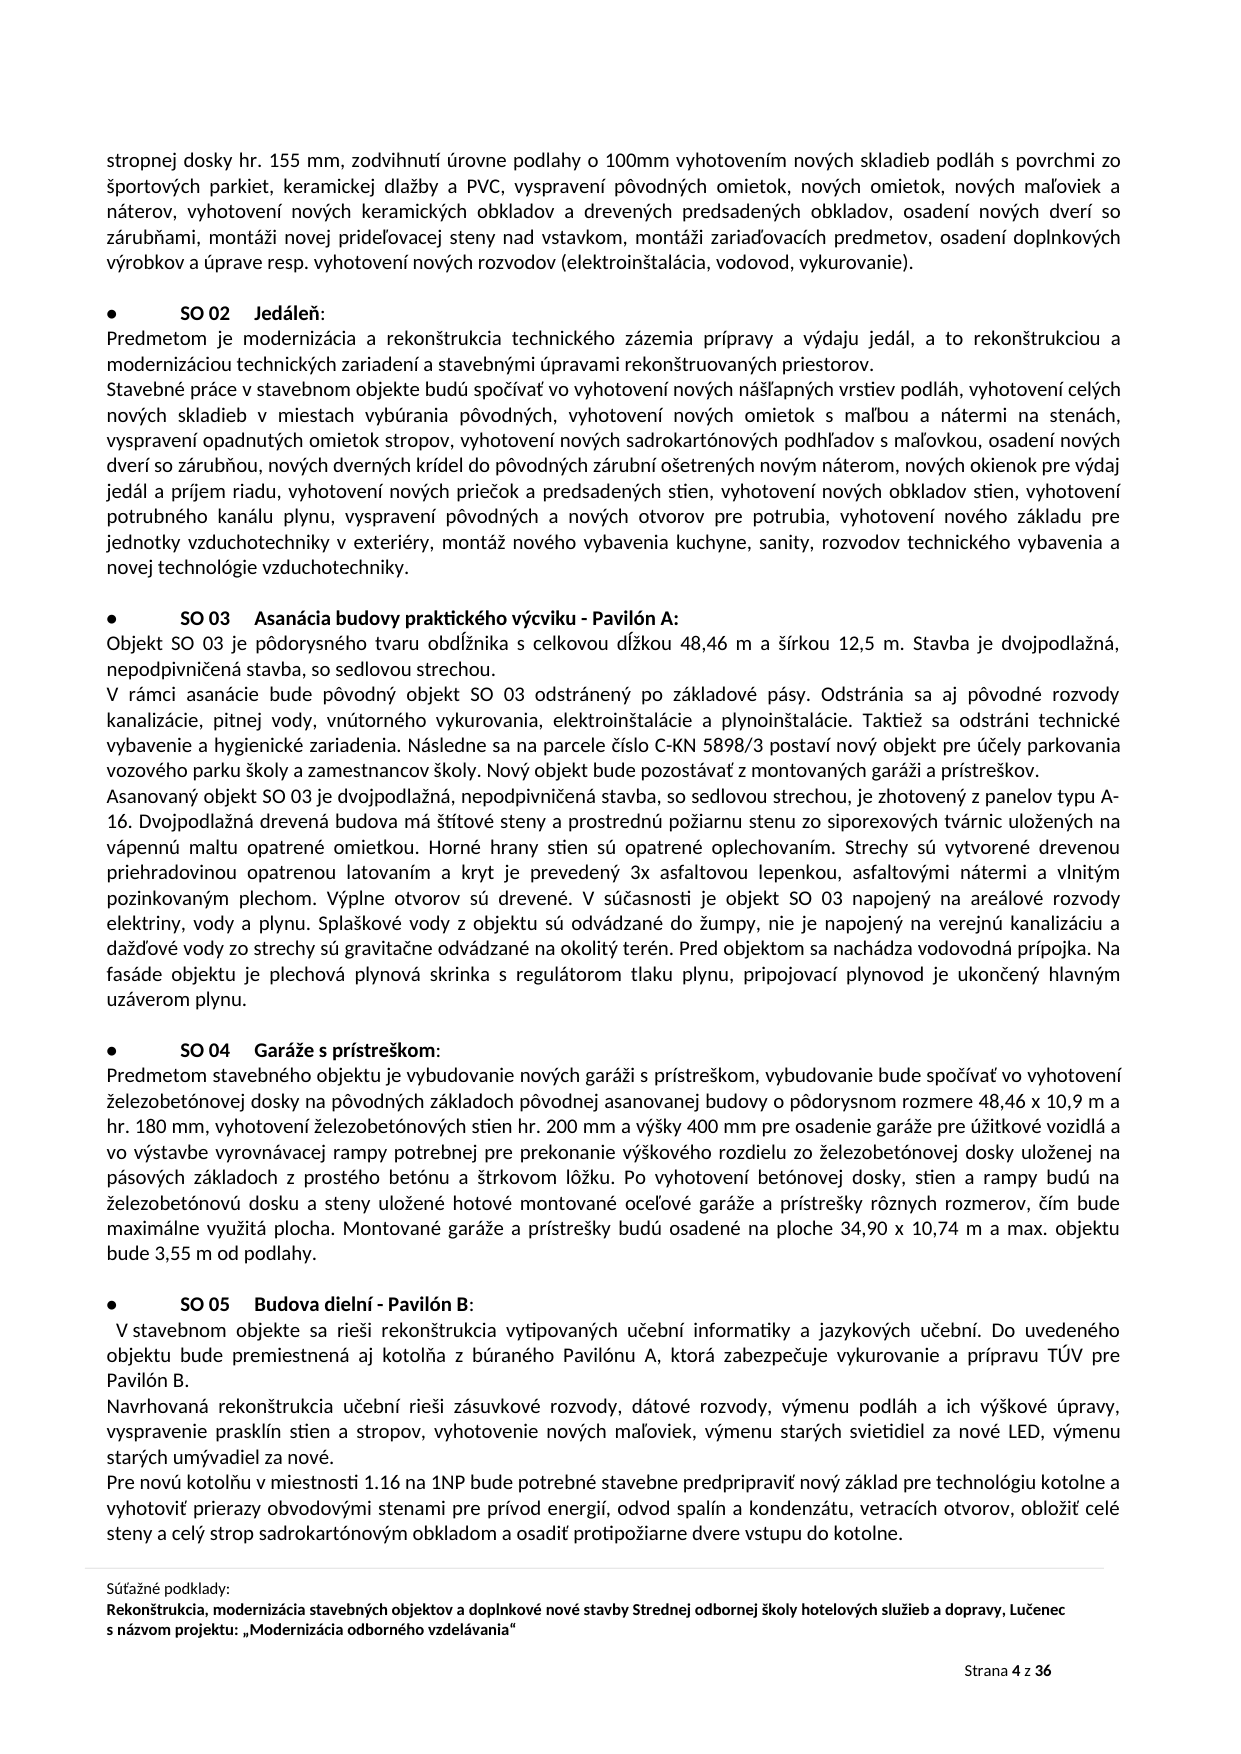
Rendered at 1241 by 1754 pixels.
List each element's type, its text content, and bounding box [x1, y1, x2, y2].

text Asanovaný objekt SO 03 je dvojpodlažná, nepodpivničená stavba, so sedlovou strechou, je zhotovený z panelov typu A-16. Dvojpodlažná drevená budova má štítové steny a prostrednú požiarnu stenu zo siporexových tvárnic uložených na vápennú maltu opatrené omietkou. Horné hrany stien sú opatrené oplechovaním. Strechy sú vytvorené drevenou priehradovinou opatrenou latovaním a kryt je prevedený 3x asfaltovou lepenkou, asfaltovými nátermi a vlnitým pozinkovaným plechom. Výplne otvorov sú drevené. V súčasnosti je objekt SO 03 napojený na areálové rozvody elektriny, vody a plynu. Splaškové vody z objektu sú odvádzané do žumpy, nie je napojený na verejnú kanalizáciu a dažďové vody zo strechy sú gravitačne odvádzané na okolitý terén. Pred objektom sa nachádza vodovodná prípojka. Na fasáde objektu je plechová plynová skrinka s regulátorom tlaku plynu, pripojovací plynovod je ukončený hlavným uzáverom plynu. [106, 783, 1122, 1012]
text • SO 05 Budova dielní - Pavilón B: [106, 1291, 1122, 1317]
text • SO 03 Asanácia budovy praktického výcviku - Pavilón A: [106, 605, 1122, 631]
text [106, 148, 1122, 275]
text Stavebné práce v stavebnom objekte budú spočívať vo vyhotovení nových nášľapných vrstiev podláh, vyhotovení celých nových skladieb v miestach vybúrania pôvodných, vyhotovení nových omietok s maľbou a nátermi na stenách, vyspravení opadnutých omietok stropov, vyhotovení nových sadrokartónových podhľadov s maľovkou, osadení nových dverí so zárubňou, nových dverných krídel do pôvodných zárubní ošetrených novým náterom, nových okienok pre výdaj jedál a príjem riadu, vyhotovení nových priečok a predsadených stien, vyhotovení nových obkladov stien, vyhotovení potrubného kanálu plynu, vyspravení pôvodných a nových otvorov pre potrubia, vyhotovení nového základu pre jednotky vzduchotechniky v exteriéry, montáž nového vybavenia kuchyne, sanity, rozvodov technického vybavenia a novej technológie vzduchotechniky. [106, 376, 1122, 580]
text Predmetom stavebného objektu je vybudovanie nových garáži s prístreškom, vybudovanie bude spočívať vo vyhotovení železobetónovej dosky na pôvodných základoch pôvodnej asanovanej budovy o pôdorysnom rozmere 48,46 x 10,9 m a hr. 180 mm, vyhotovení železobetónových stien hr. 200 mm a výšky 400 mm pre osadenie garáže pre úžitkové vozidlá a vo výstavbe vyrovnávacej rampy potrebnej pre prekonanie výškového rozdielu zo železobetónovej dosky uloženej na pásových základoch z prostého betónu a štrkovom lôžku. Po vyhotovení betónovej dosky, stien a rampy budú na železobetónovú dosku a steny uložené hotové montované oceľové garáže a prístrešky rôznych rozmerov, čím bude maximálne využitá plocha. Montované garáže a prístrešky budú osadené na ploche 34,90 x 10,74 m a max. objektu bude 3,55 m od podlahy. [106, 1063, 1122, 1266]
text Navrhovaná rekonštrukcia učební rieši zásuvkové rozvody, dátové rozvody, výmenu podláh a ich výškové úpravy, vyspravenie prasklín stien a stropov, vyhotovenie nových maľoviek, výmenu starých svietidiel za nové LED, výmenu starých umývadiel za nové. [106, 1393, 1122, 1469]
text • SO 04 Garáže s prístreškom: [106, 1037, 1122, 1063]
text Objekt SO 03 je pôdorysného tvaru obdĺžnika s celkovou dĺžkou 48,46 m a šírkou 12,5 m. Stavba je dvojpodlažná, nepodpivničená stavba, so sedlovou strechou. [106, 631, 1122, 681]
text V rámci asanácie bude pôvodný objekt SO 03 odstránený po základové pásy. Odstránia sa aj pôvodné rozvody kanalizácie, pitnej vody, vnútorného vykurovania, elektroinštalácie a plynoinštalácie. Taktiež sa odstráni technické vybavenie a hygienické zariadenia. Následne sa na parcele číslo C-KN 5898/3 postaví nový objekt pre účely parkovania vozového parku školy a zamestnancov školy. Nový objekt bude pozostávať z montovaných garáži a prístreškov. [106, 681, 1122, 783]
text Pre novú kotolňu v miestnosti 1.16 na 1NP bude potrebné stavebne predpripraviť nový základ pre technológiu kotolne a vyhotoviť prierazy obvodovými stenami pre prívod energií, odvod spalín a kondenzátu, vetracích otvorov, obložiť celé steny a celý strop sadrokartónovým obkladom a osadiť protipožiarne dvere vstupu do kotolne. [106, 1469, 1122, 1546]
text Predmetom je modernizácia a rekonštrukcia technického zázemia prípravy a výdaju jedál, a to rekonštrukciou a modernizáciou technických zariadení a stavebnými úpravami rekonštruovaných priestorov. [106, 326, 1122, 376]
text V stavebnom objekte sa rieši rekonštrukcia vytipovaných učební informatiky a jazykových učební. Do uvedeného objektu bude premiestnená aj kotolňa z búraného Pavilónu A, ktorá zabezpečuje vykurovanie a prípravu TÚV pre Pavilón B. [106, 1317, 1122, 1393]
text • SO 02 Jedáleň: [106, 300, 1122, 326]
